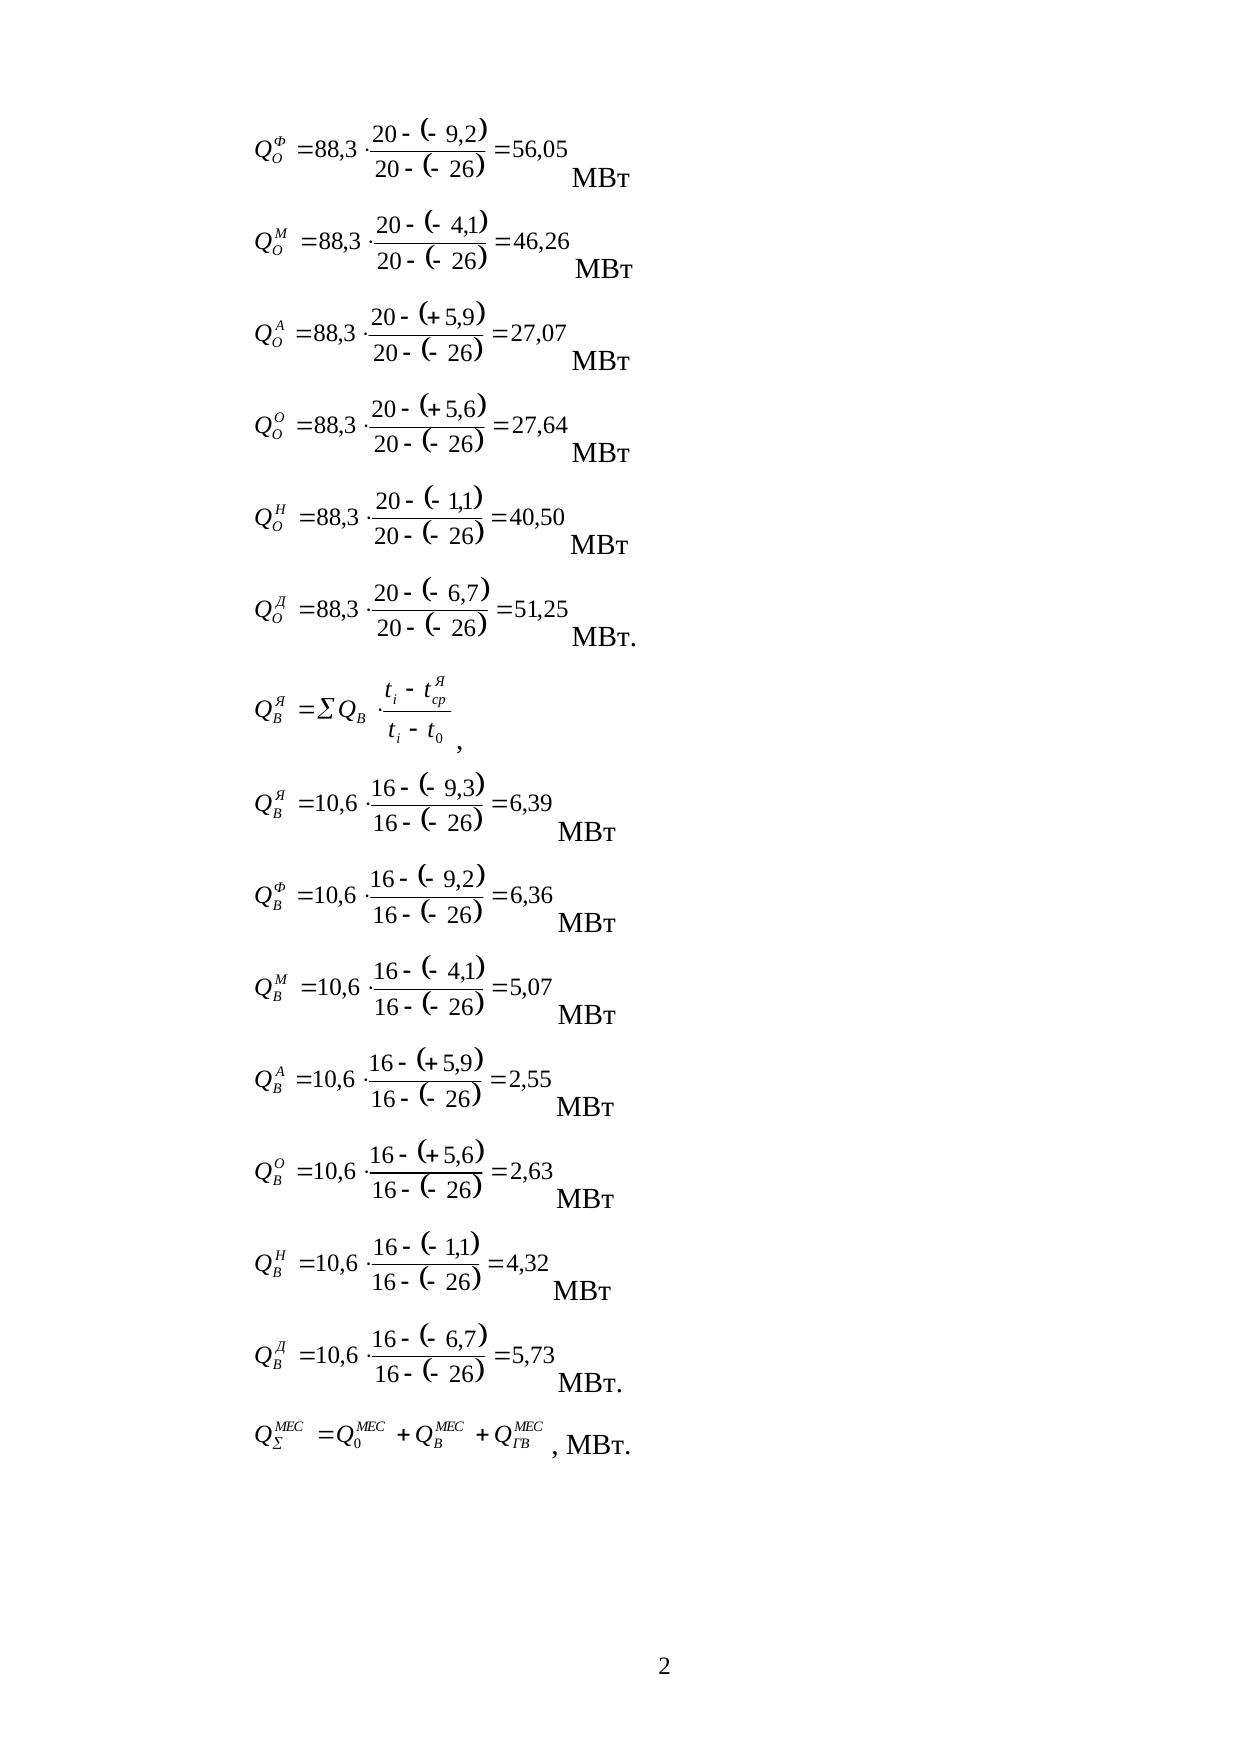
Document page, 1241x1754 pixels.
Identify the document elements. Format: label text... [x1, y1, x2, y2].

text МВт [177, 394, 1152, 469]
text , [177, 669, 1152, 755]
text МВт. [177, 1323, 1152, 1398]
text МВт. [177, 577, 1152, 653]
text МВт [177, 1232, 1152, 1307]
text МВт [177, 864, 1152, 939]
text МВт [177, 1048, 1152, 1123]
text МВт [177, 956, 1152, 1031]
text МВт [177, 486, 1152, 561]
text МВт [177, 302, 1152, 377]
text , МВт. [177, 1415, 1152, 1461]
text МВт [177, 772, 1152, 847]
text МВт [177, 1140, 1152, 1215]
text МВт [177, 118, 1152, 193]
text МВт [177, 210, 1152, 285]
